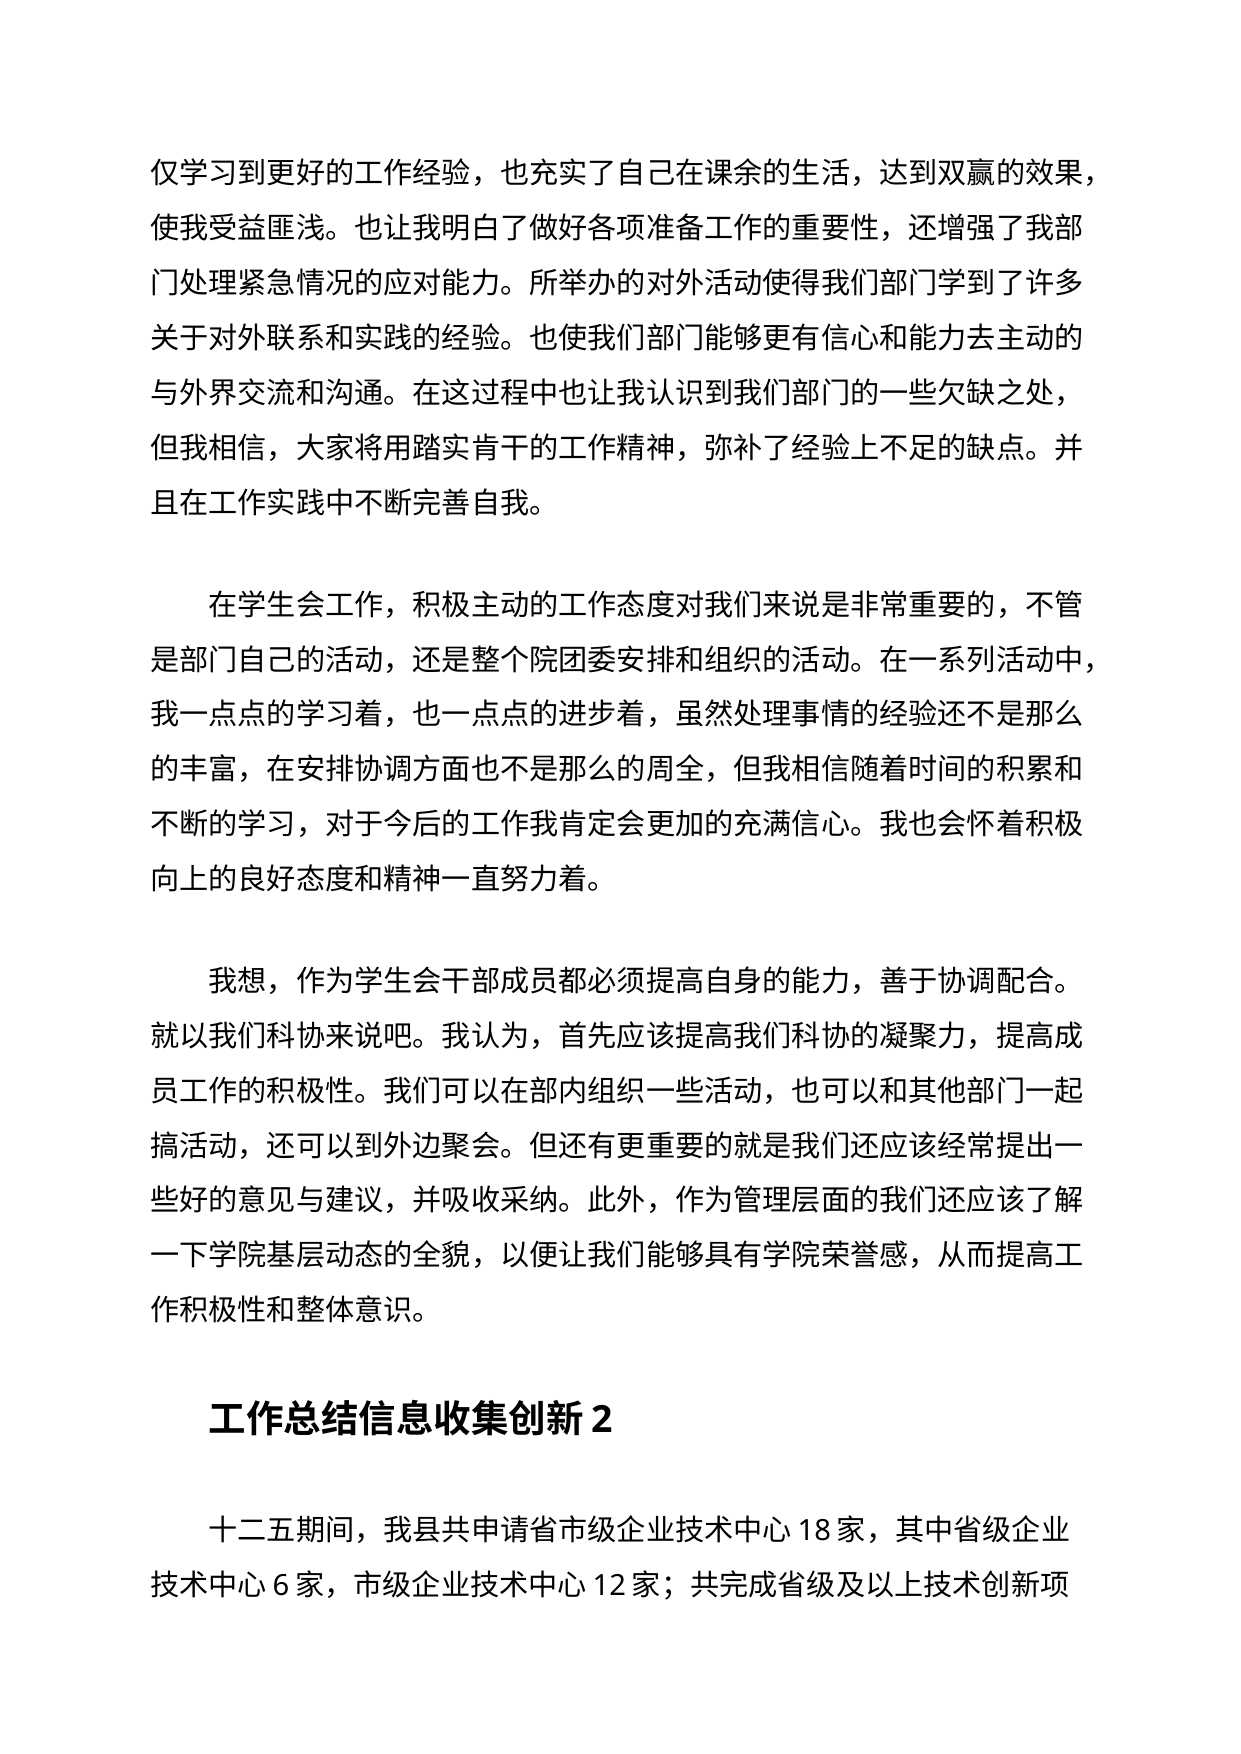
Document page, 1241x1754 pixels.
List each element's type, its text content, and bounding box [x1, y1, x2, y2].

text 我想，作为学生会干部成员都必须提高自身的能力，善于协调配合。就以我们科协来说吧。我认为，首先应该提高我们科协的凝聚力，提高成员工作的积极性。我们可以在部内组织一些活动，也可以和其他部门一起搞活动，还可以到外边聚会。但还有更重要的就是我们还应该经常提出一些好的意见与建议，并吸收采纳。此外，作为管理层面的我们还应该了解一下学院基层动态的全貌，以便让我们能够具有学院荣誉感，从而提高工作积极性和整体意识。 [150, 957, 1090, 1329]
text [150, 1506, 1090, 1603]
text 工作总结信息收集创新2 [150, 1388, 1090, 1443]
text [150, 150, 1090, 522]
text 在学生会工作，积极主动的工作态度对我们来说是非常重要的，不管是部门自己的活动，还是整个院团委安排和组织的活动。在一系列活动中，我一点点的学习着，也一点点的进步着，虽然处理事情的经验还不是那么的丰富，在安排协调方面也不是那么的周全，但我相信随着时间的积累和不断的学习，对于今后的工作我肯定会更加的充满信心。我也会怀着积极向上的良好态度和精神一直努力着。 [150, 581, 1090, 898]
